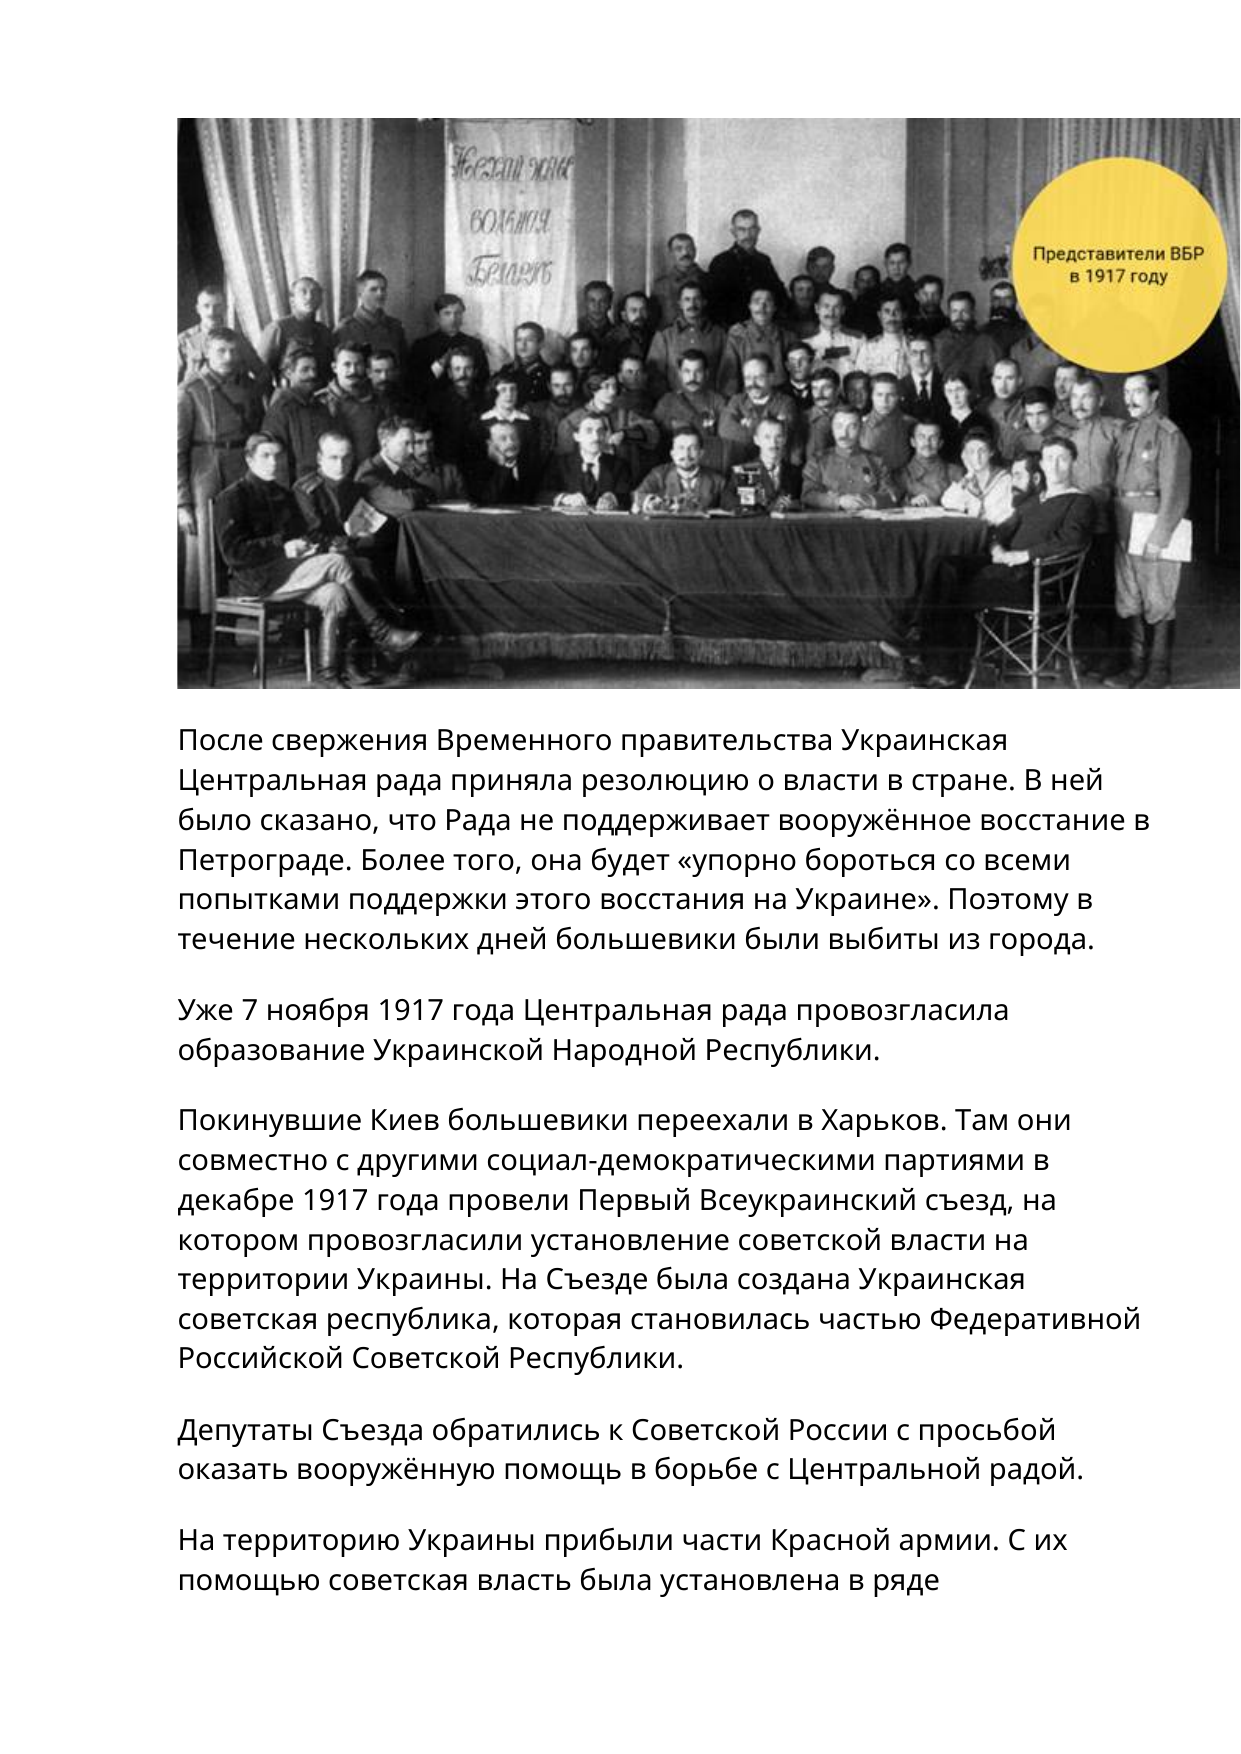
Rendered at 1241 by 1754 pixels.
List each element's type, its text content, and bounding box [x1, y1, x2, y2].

text Уже 7 ноября 1917 года Центральная рада провозгласила образование Украинской Народной Республики. [177, 989, 1152, 1068]
text Покинувшие Киев большевики переехали в Харьков. Там они совместно с другими социал-демократическими партиями в декабре 1917 года провели Первый Всеукраинский съезд, на котором провозгласили установление советской власти на территории Украины. На Съезде была создана Украинская советская республика, которая становилась частью Федеративной Российской Советской Республики. [177, 1100, 1152, 1377]
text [177, 1519, 1152, 1599]
text После свержения Временного правительства Украинская Центральная рада приняла резолюцию о власти в стране. В ней было сказано, что Рада не поддерживает вооружённое восстание в Петрограде. Более того, она будет «упорно бороться со всеми попытками поддержки этого восстания на Украине». Поэтому в течение нескольких дней большевики были выбиты из города. [177, 720, 1152, 958]
text Депутаты Съезда обратились к Советской России с просьбой оказать вооружённую помощь в борьбе с Центральной радой. [177, 1409, 1152, 1488]
picture [177, 118, 1241, 689]
